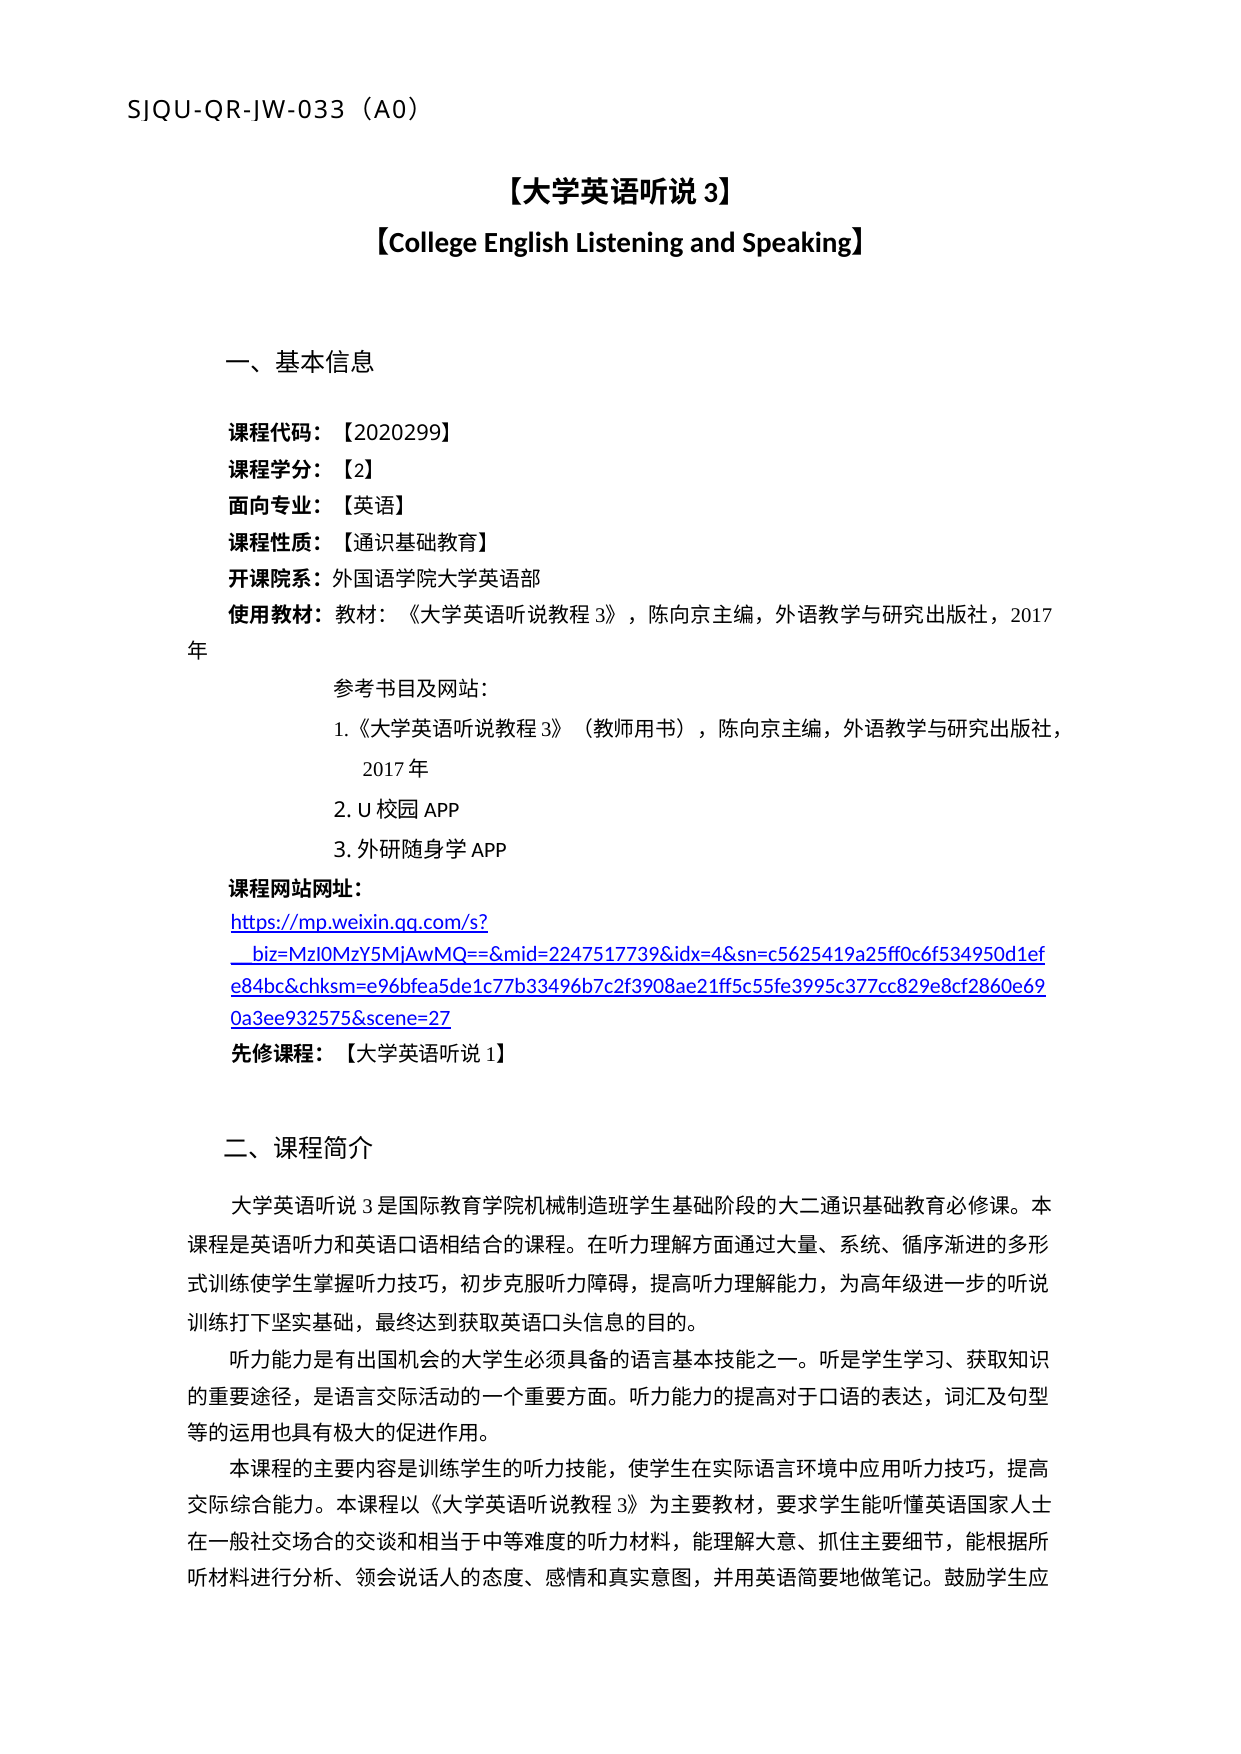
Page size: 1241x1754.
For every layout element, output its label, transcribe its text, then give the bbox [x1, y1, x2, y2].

text 开课院系：外国语学院大学英语部 [187, 562, 1053, 592]
text 先修课程：【大学英语听说1】 [187, 1036, 1053, 1069]
text 参考书目及网站： [187, 671, 1053, 703]
text 课程学分：【2】 [187, 453, 1053, 483]
text https://mp.weixin.qq.com/s?__biz=MzI0MzY5MjAwMQ==&mid=2247517739&idx=4&sn=c5625419a25ff0c6f534950d1efe84bc&chksm=e96bfea5de1c77b33496b7c2f3908ae21ff5c55fe3995c377cc829e8cf2860e690a3ee932575&scene=27 [230, 908, 1053, 1031]
text 一、基本信息 [187, 328, 1053, 393]
text 大学英语听说3是国际教育学院机械制造班学生基础阶段的大二通识基础教育必修课。本课程是英语听力和英语口语相结合的课程。在听力理解方面通过大量、系统、循序渐进的多形式训练使学生掌握听力技巧，初步克服听力障碍，提高听力理解能力，为高年级进一步的听说训练打下坚实基础，最终达到获取英语口头信息的目的。 [187, 1188, 1053, 1338]
text 二、课程简介 [187, 1129, 1053, 1165]
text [187, 1452, 1053, 1591]
text 使用教材：教材：《大学英语听说教程3》，陈向京主编，外语教学与研究出版社，2017年 [187, 598, 1053, 665]
text 3. 外研随身学APP [187, 832, 1053, 864]
text 听力能力是有出国机会的大学生必须具备的语言基本技能之一。听是学生学习、获取知识的重要途径，是语言交际活动的一个重要方面。听力能力的提高对于口语的表达，词汇及句型等的运用也具有极大的促进作用。 [187, 1344, 1053, 1446]
text 【大学英语听说3】 [187, 162, 1053, 212]
text 课程网站网址： [187, 872, 1053, 902]
text 课程代码：【2020299】 [187, 417, 1053, 447]
text 面向专业：【英语】 [187, 489, 1053, 520]
text 【College English Listening and Speaking】 [187, 212, 1053, 262]
text 2. U校园APP [187, 791, 1053, 824]
text 课程性质：【通识基础教育】 [187, 526, 1053, 556]
text 1.《大学英语听说教程3》（教师用书），陈向京主编，外语教学与研究出版社， 2017年 [187, 711, 1053, 784]
